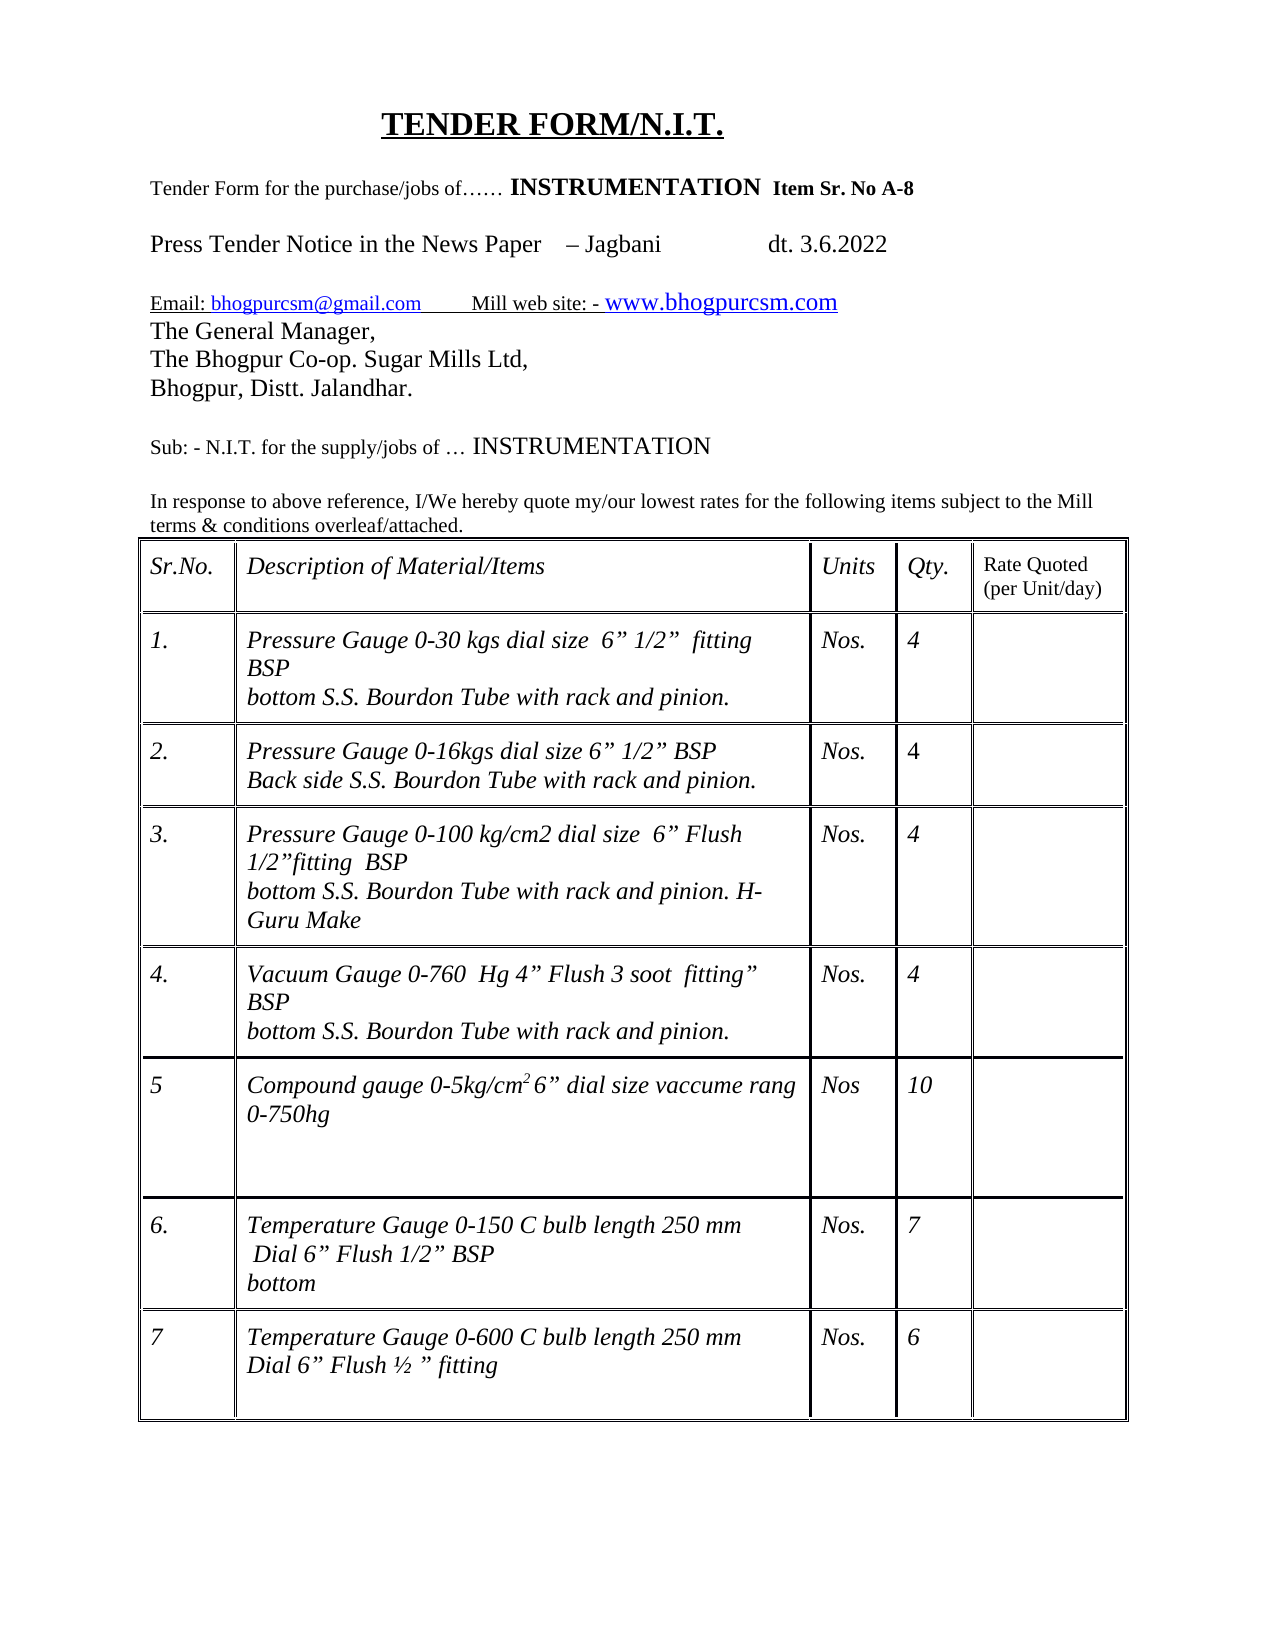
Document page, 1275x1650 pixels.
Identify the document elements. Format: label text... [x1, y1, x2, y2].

table_cell 6 [896, 1311, 972, 1419]
table_cell Temperature Gauge 0-600 C bulb length 250 mm Dial 6” Flush ½ ” fitting [236, 1311, 810, 1419]
table_cell 10 [898, 1059, 971, 1196]
table_header Qty. [896, 541, 972, 611]
table_cell [973, 1308, 1126, 1419]
text Sub: - N.I.T. for the supply/jobs of … INSTRUMENTATION [150, 431, 1125, 460]
text In response to above reference, I/We hereby quote my/our lowest rates for the following items subject to the Mill terms & conditions overleaf/attached. [150, 489, 1125, 537]
table_cell Vacuum Gauge 0-760 Hg 4” Flush 3 soot fitting” BSP bottom S.S. Bourdon Tube with rack and pinion. [237, 948, 809, 1056]
table_header Description of Material/Items [236, 539, 810, 611]
text Bhogpur, Distt. Jalandhar. [150, 373, 1125, 402]
table_cell Nos. [812, 614, 895, 722]
text The Bhogpur Co-op. Sugar Mills Ltd, [150, 344, 1125, 373]
text Press Tender Notice in the News Paper – Jagbani dt. 3.6.2022 [150, 229, 1125, 258]
table_cell 4. [141, 945, 234, 1056]
table_cell [974, 1056, 1125, 1196]
table_cell [974, 805, 1126, 944]
table_cell [974, 1196, 1125, 1307]
table_cell Pressure Gauge 0-30 kgs dial size 6” 1/2” fitting BSP bottom S.S. Bourdon Tube with rack and pinion. [237, 614, 809, 722]
text Tender Form for the purchase/jobs of…… INSTRUMENTATION Item Sr. No A-8 [150, 172, 1125, 200]
text Email: bhogpurcsm@gmail.com Mill web site: - www.bhogpurcsm.com [150, 287, 1125, 316]
table_cell [973, 611, 1127, 722]
table_cell 7 [141, 1308, 236, 1419]
table_cell Pressure Gauge 0-16kgs dial size 6” 1/2” BSP Back side S.S. Bourdon Tube with rack and pinion. [237, 725, 809, 804]
table_cell 2. [139, 722, 236, 804]
table_cell Compound gauge 0-5kg/cm2 6” dial size vaccume rang 0-750hg [237, 1059, 809, 1196]
table_header Rate Quoted (per Unit/day) [973, 541, 1125, 611]
table_cell Nos. [812, 725, 895, 804]
table_cell 1. [139, 611, 236, 722]
table_cell [974, 945, 1126, 1056]
table_cell Nos. [810, 1311, 896, 1419]
table_cell 3. [141, 805, 234, 944]
table_cell 5 [141, 1056, 234, 1196]
text The General Manager, [150, 316, 1125, 344]
table_cell 6. [141, 1196, 234, 1307]
table_cell Nos. [812, 808, 895, 944]
table_cell [973, 722, 1127, 804]
table_cell 7 [898, 1199, 971, 1307]
text TENDER FORM/N.I.T. [300, 104, 1125, 142]
table_header Sr.No. [141, 541, 236, 611]
table_cell Nos [812, 1059, 895, 1196]
table_cell Nos. [812, 948, 895, 1056]
table_cell Temperature Gauge 0-150 C bulb length 250 mm Dial 6” Flush 1/2” BSP bottom [237, 1199, 809, 1307]
table_cell 4 [898, 725, 971, 804]
table_cell Pressure Gauge 0-100 kg/cm2 dial size 6” Flush 1/2”fitting BSP bottom S.S. Bourdon Tube with rack and pinion. H-Guru Make [237, 808, 809, 944]
table_cell 4 [898, 948, 971, 1056]
table_cell 4 [898, 808, 971, 944]
table_cell Nos. [812, 1199, 895, 1307]
table_cell 4 [898, 614, 971, 722]
table_header Units [810, 541, 896, 611]
